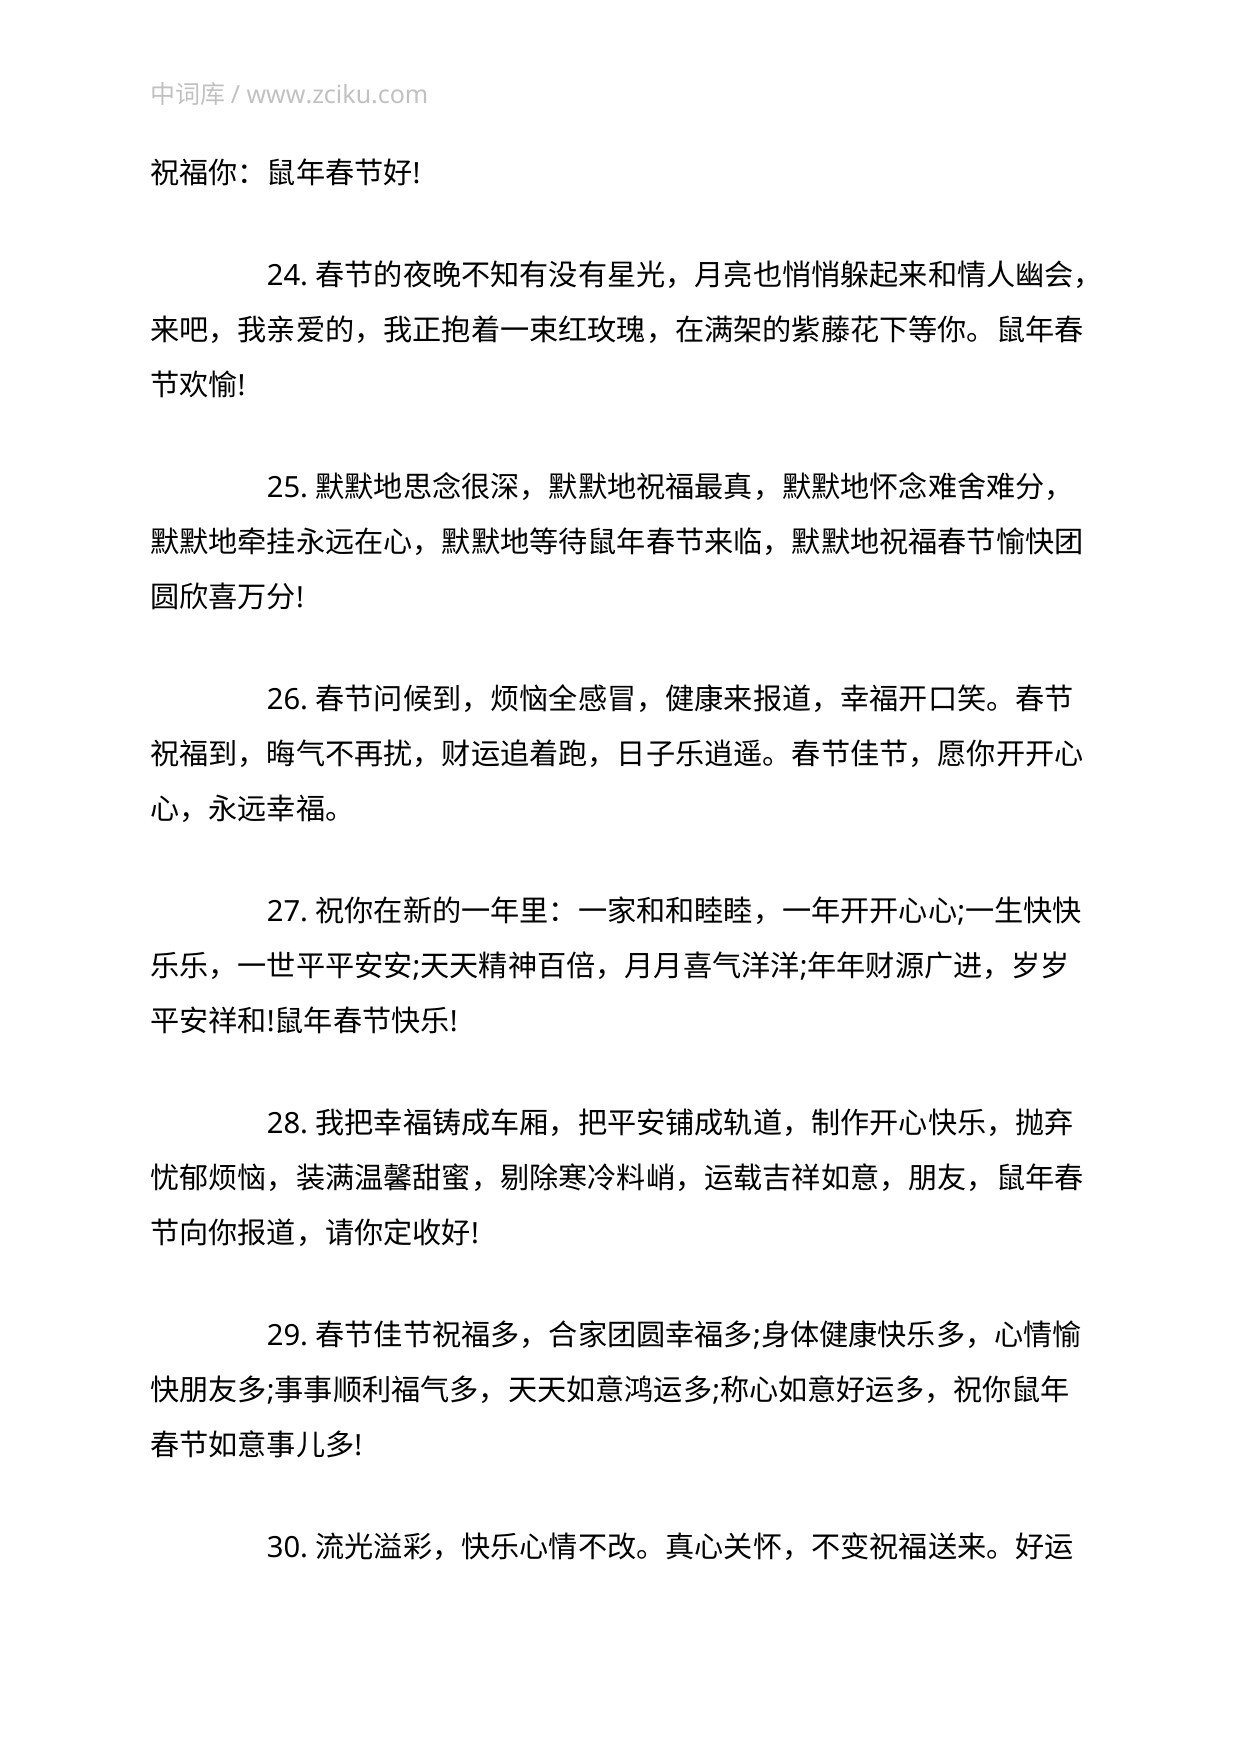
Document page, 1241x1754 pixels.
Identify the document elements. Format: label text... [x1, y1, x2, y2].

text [150, 1523, 1090, 1566]
text 27. 祝你在新的一年里：一家和和睦睦，一年开开心心;一生快快乐乐，一世平平安安;天天精神百倍，月月喜气洋洋;年年财源广进，岁岁平安祥和!鼠年春节快乐! [150, 887, 1090, 1040]
text 24. 春节的夜晚不知有没有星光，月亮也悄悄躲起来和情人幽会，来吧，我亲爱的，我正抱着一束红玫瑰，在满架的紫藤花下等你。鼠年春节欢愉! [150, 252, 1090, 404]
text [150, 150, 1090, 192]
text 28. 我把幸福铸成车厢，把平安铺成轨道，制作开心快乐，抛弃忧郁烦恼，装满温馨甜蜜，剔除寒冷料峭，运载吉祥如意，朋友，鼠年春节向你报道，请你定收好! [150, 1099, 1090, 1252]
text 29. 春节佳节祝福多，合家团圆幸福多;身体健康快乐多，心情愉快朋友多;事事顺利福气多，天天如意鸿运多;称心如意好运多，祝你鼠年春节如意事儿多! [150, 1311, 1090, 1464]
text 25. 默默地思念很深，默默地祝福最真，默默地怀念难舍难分，默默地牵挂永远在心，默默地等待鼠年春节来临，默默地祝福春节愉快团圆欣喜万分! [150, 464, 1090, 616]
text 26. 春节问候到，烦恼全感冒，健康来报道，幸福开口笑。春节祝福到，晦气不再扰，财运追着跑，日子乐逍遥。春节佳节，愿你开开心心，永远幸福。 [150, 676, 1090, 828]
